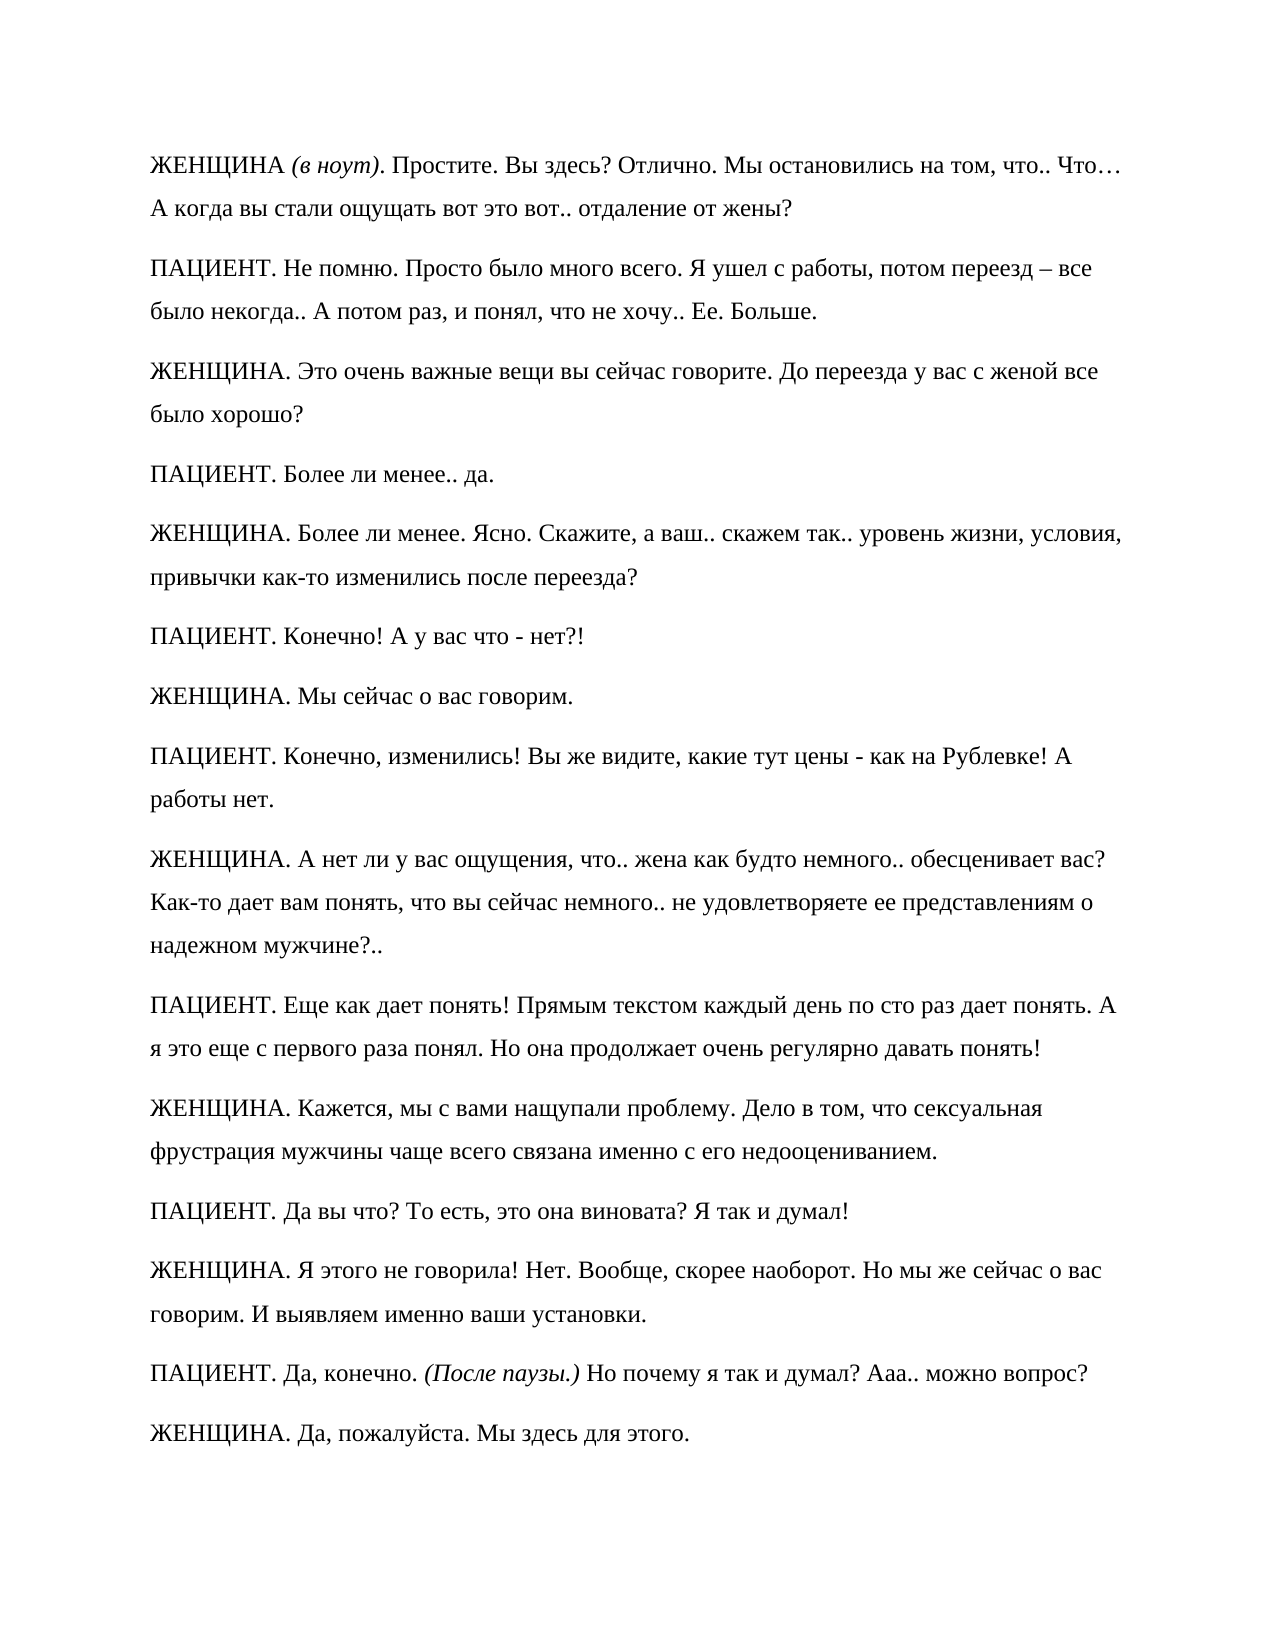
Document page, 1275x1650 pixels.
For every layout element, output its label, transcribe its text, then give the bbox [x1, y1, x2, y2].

text ЖЕНЩИНА. Кажется, мы с вами нащупали проблему. Дело в том, что сексуальная фрустрация мужчины чаще всего связана именно с его недооцениванием. [150, 1093, 1125, 1165]
text ПАЦИЕНТ. Более ли менее.. да. [150, 459, 1125, 487]
text ПАЦИЕНТ. Да, конечно. (После паузы.) Но почему я так и думал? Ааа.. можно вопрос? [150, 1358, 1125, 1387]
text ЖЕНЩИНА. Это очень важные вещи вы сейчас говорите. До переезда у вас с женой все было хорошо? [150, 356, 1125, 428]
text ЖЕНЩИНА. Я этого не говорила! Нет. Вообще, скорее наоборот. Но мы же сейчас о вас говорим. И выявляем именно ваши установки. [150, 1256, 1125, 1327]
text ПАЦИЕНТ. Еще как дает понять! Прямым текстом каждый день по сто раз дает понять. А я это еще с первого раза понял. Но она продолжает очень регулярно давать понять! [150, 990, 1125, 1062]
text ЖЕНЩИНА (в ноут). Простите. Вы здесь? Отлично. Мы остановились на том, что.. Что… А когда вы стали ощущать вот это вот.. отдаление от жены? [150, 150, 1125, 222]
text ПАЦИЕНТ. Конечно, изменились! Вы же видите, какие тут цены - как на Рублевке! А работы нет. [150, 741, 1125, 813]
text ЖЕНЩИНА. Да, пожалуйста. Мы здесь для этого. [150, 1418, 1125, 1447]
text ЖЕНЩИНА. Мы сейчас о вас говорим. [150, 681, 1125, 710]
text ПАЦИЕНТ. Конечно! А у вас что - нет?! [150, 621, 1125, 650]
text ЖЕНЩИНА. А нет ли у вас ощущения, что.. жена как будто немного.. обесценивает вас? Как-то дает вам понять, что вы сейчас немного.. не удовлетворяете ее представлениям о надежном мужчине?.. [150, 844, 1125, 959]
text ЖЕНЩИНА. Более ли менее. Ясно. Скажите, а ваш.. скажем так.. уровень жизни, условия, привычки как-то изменились после переезда? [150, 518, 1125, 590]
text ПАЦИЕНТ. Да вы что? То есть, это она виновата? Я так и думал! [150, 1196, 1125, 1224]
text ПАЦИЕНТ. Не помню. Просто было много всего. Я ушел с работы, потом переезд – все было некогда.. А потом раз, и понял, что не хочу.. Ее. Больше. [150, 253, 1125, 325]
